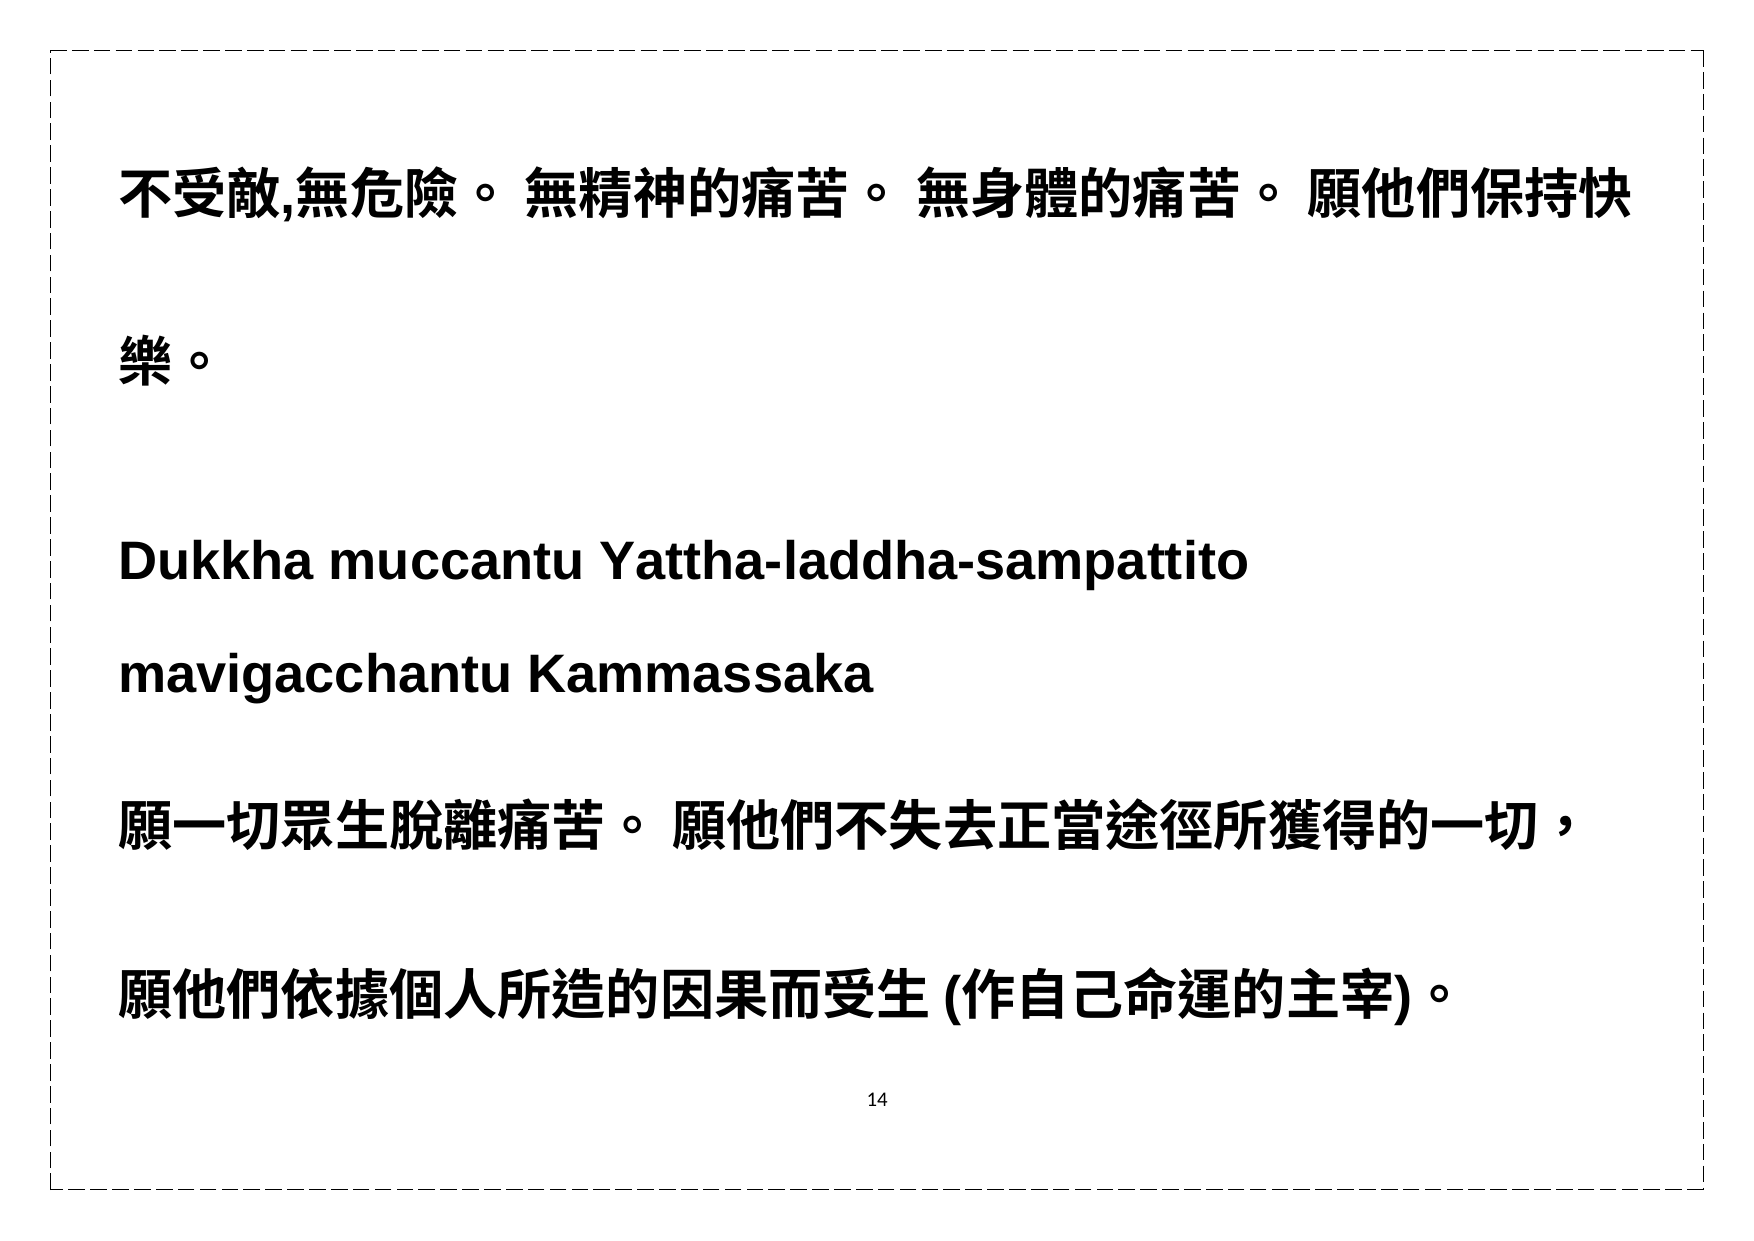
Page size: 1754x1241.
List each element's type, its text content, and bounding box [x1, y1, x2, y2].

text avera hontu abyapajjha hontu anigha hontu sukhi-attanam pariharantu 不受敵,無危險。 無精神的痛苦。 無身體的痛苦。 願他們保持快樂。 [118, 133, 1636, 414]
text Dukkha muccantu Yattha-laddha-sampattito mavigacchantu Kammassaka 願一切眾生脫離痛苦。 願他們不失去正當途徑所獲得的一切，願他們依據個人所造的因果而受生 (作自己命運的主宰)。 [118, 522, 1636, 1047]
